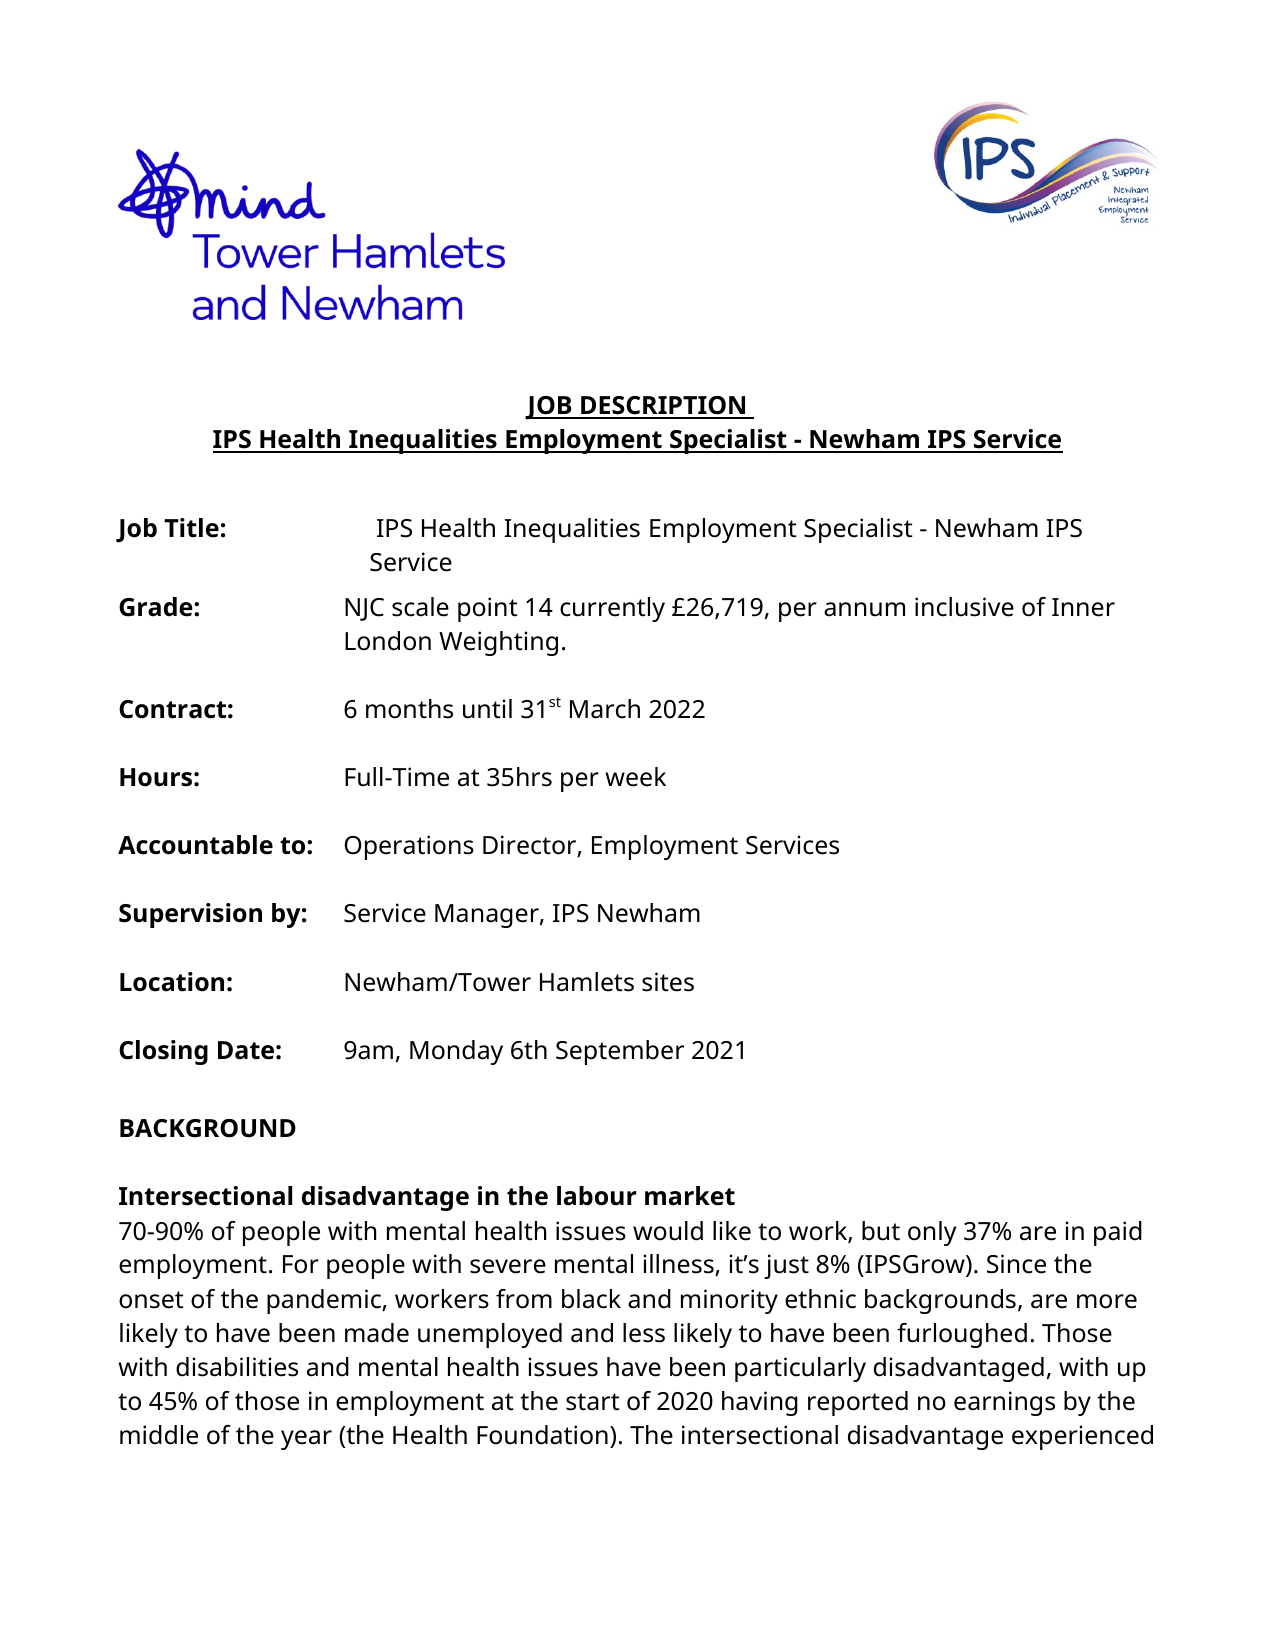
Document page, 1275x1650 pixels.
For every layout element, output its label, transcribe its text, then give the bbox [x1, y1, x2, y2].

text IPS Health Inequalities Employment Specialist - Newham IPS Service [118, 422, 1157, 456]
text Grade: NJC scale point 14 currently £26,719, per annum inclusive of Inner London Weighting. [118, 589, 1157, 658]
text Supervision by: Service Manager, IPS Newham [118, 896, 1157, 930]
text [118, 1213, 1157, 1452]
text Contract: 6 months until 31st March 2022 [118, 692, 1157, 726]
subtitle JOB DESCRIPTION [118, 388, 1157, 422]
text Hours: Full-Time at 35hrs per week [118, 760, 1157, 794]
text Location: Newham/Tower Hamlets sites [118, 964, 1157, 998]
text Intersectional disadvantage in the labour market [118, 1179, 1157, 1213]
text Accountable to: Operations Director, Employment Services [118, 828, 1157, 862]
text Job Title: IPS Health Inequalities Employment Specialist - Newham IPS Service [118, 511, 1157, 579]
text BACKGROUND [118, 1111, 1157, 1145]
text Closing Date: 9am, Monday 6th September 2021 [118, 1032, 1157, 1066]
picture [905, 77, 1169, 258]
picture [118, 149, 505, 320]
